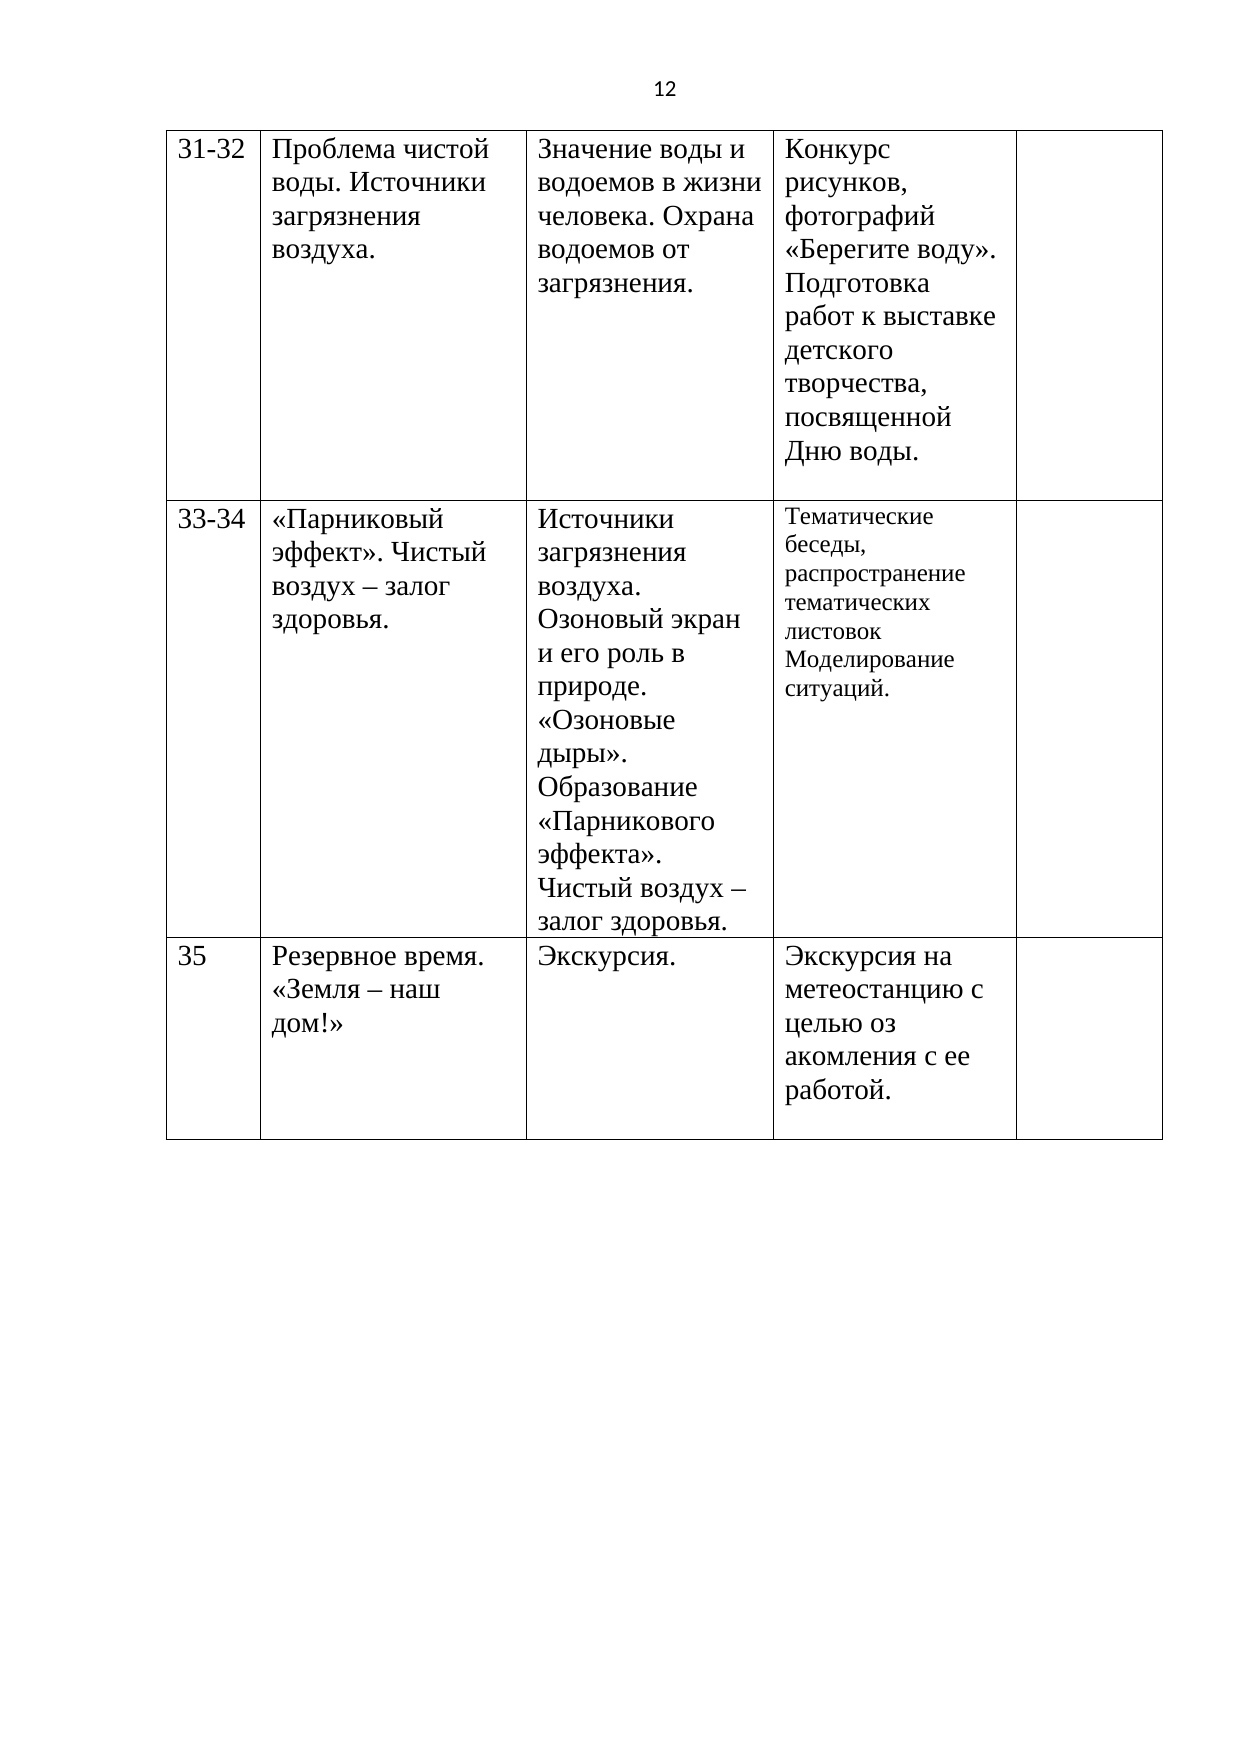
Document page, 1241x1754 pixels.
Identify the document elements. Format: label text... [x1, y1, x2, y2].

table_cell Тематические беседы, распространение тематических листовок Моделирование ситуаций. [774, 501, 1016, 937]
table_cell «Парниковый эффект». Чистый воздух – залог здоровья. [261, 501, 526, 937]
table_cell Резервное время. «Земля – наш дом!» [261, 938, 526, 1139]
table_cell Источники загрязнения воздуха. Озоновый экран и его роль в природе. «Озоновые дыры». Образование «Парникового эффекта». Чистый воздух – залог здоровья. [527, 501, 773, 937]
table_cell Значение воды и водоемов в жизни человека. Охрана водоемов от загрязнения. [527, 131, 773, 500]
table_cell [1017, 938, 1162, 1139]
table_cell 33-34 [167, 501, 260, 937]
table_cell Экскурсия на метеостанцию с целью оз акомления с ее работой. [774, 938, 1016, 1139]
table_cell Экскурсия. [527, 938, 773, 1139]
table_cell 31-32 [167, 131, 260, 500]
table_cell Проблема чистой воды. Источники загрязнения воздуха. [261, 131, 526, 500]
table_cell [1017, 131, 1162, 500]
table_cell Конкурс рисунков, фотографий «Берегите воду». Подготовка работ к выставке детского творчества, посвященной Дню воды. [774, 131, 1016, 500]
table_cell 35 [167, 938, 260, 1139]
table_cell [1017, 501, 1162, 937]
